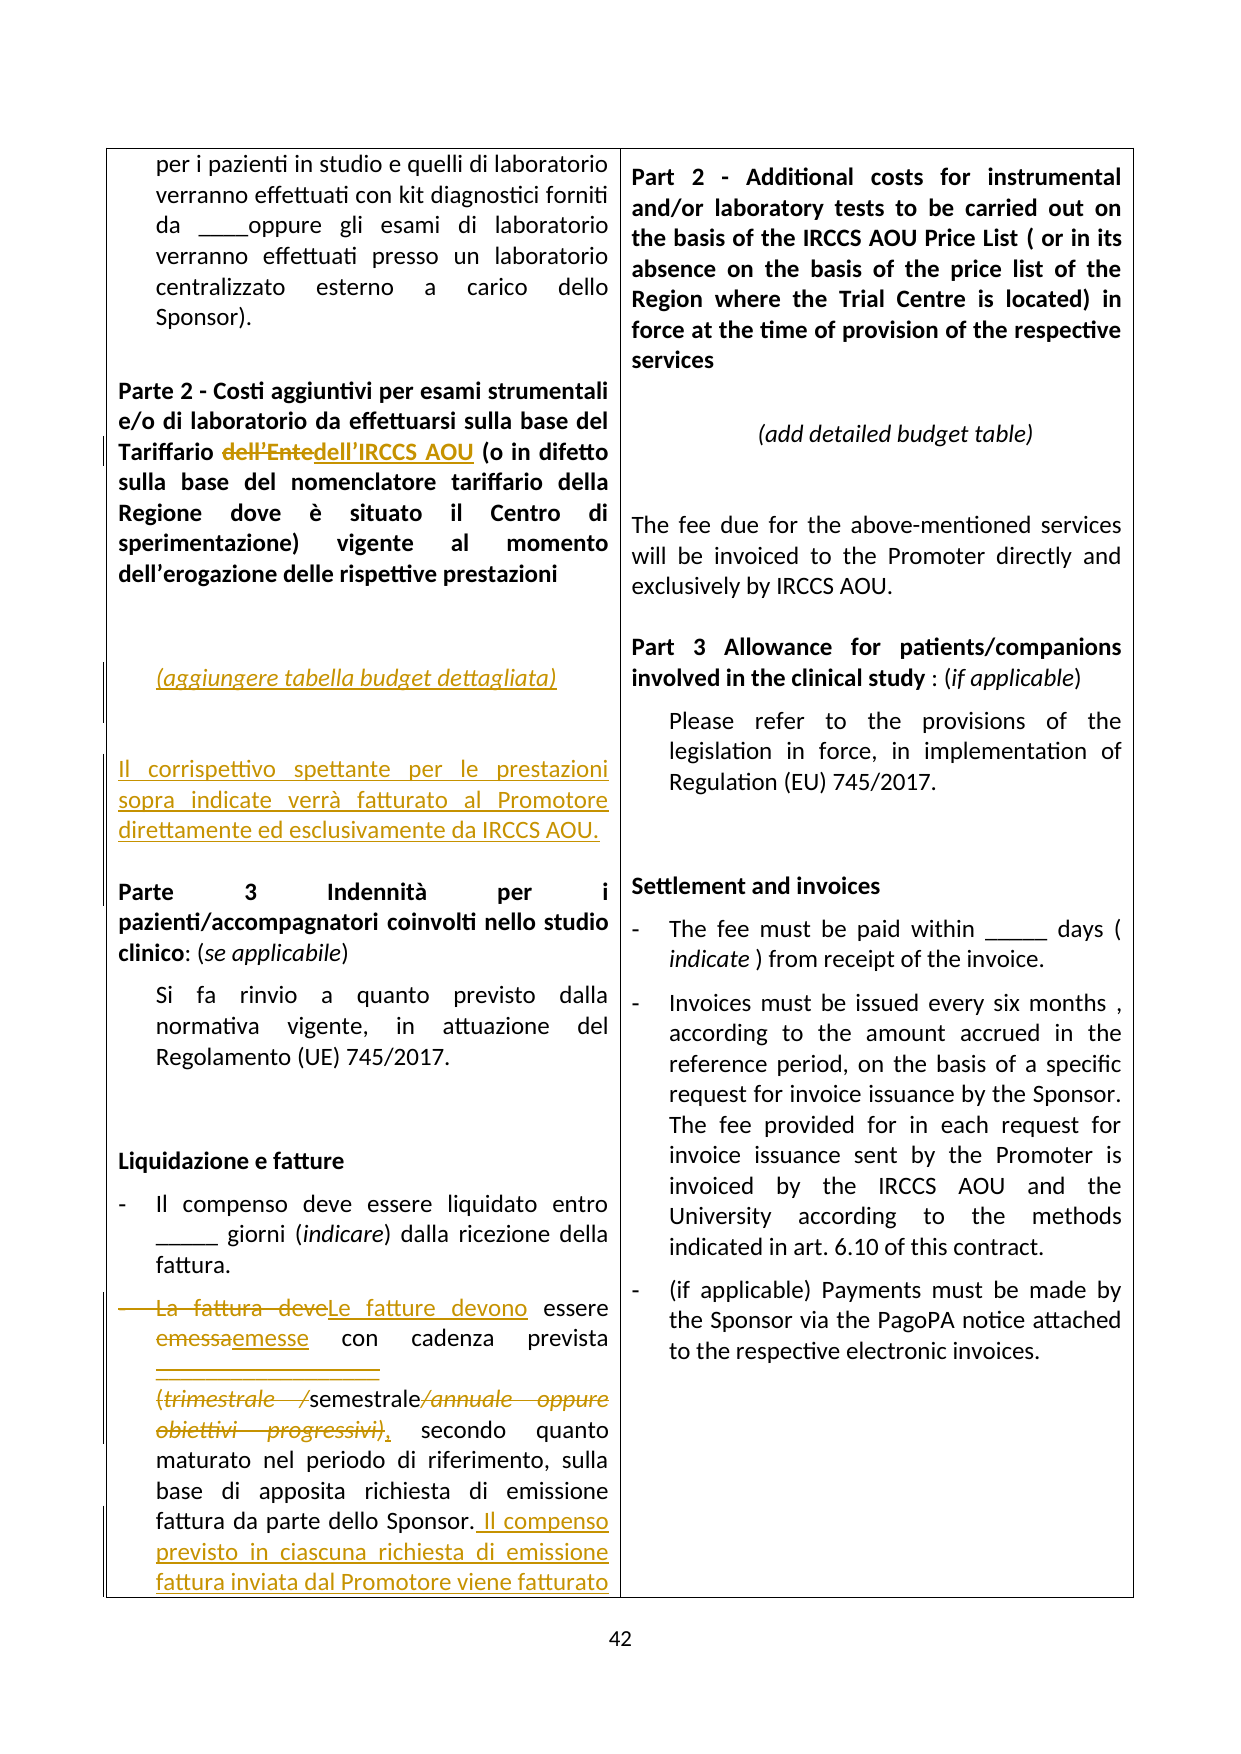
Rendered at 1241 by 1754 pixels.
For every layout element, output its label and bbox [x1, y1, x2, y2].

table_header [621, 149, 1133, 1597]
table_header [107, 149, 620, 1597]
